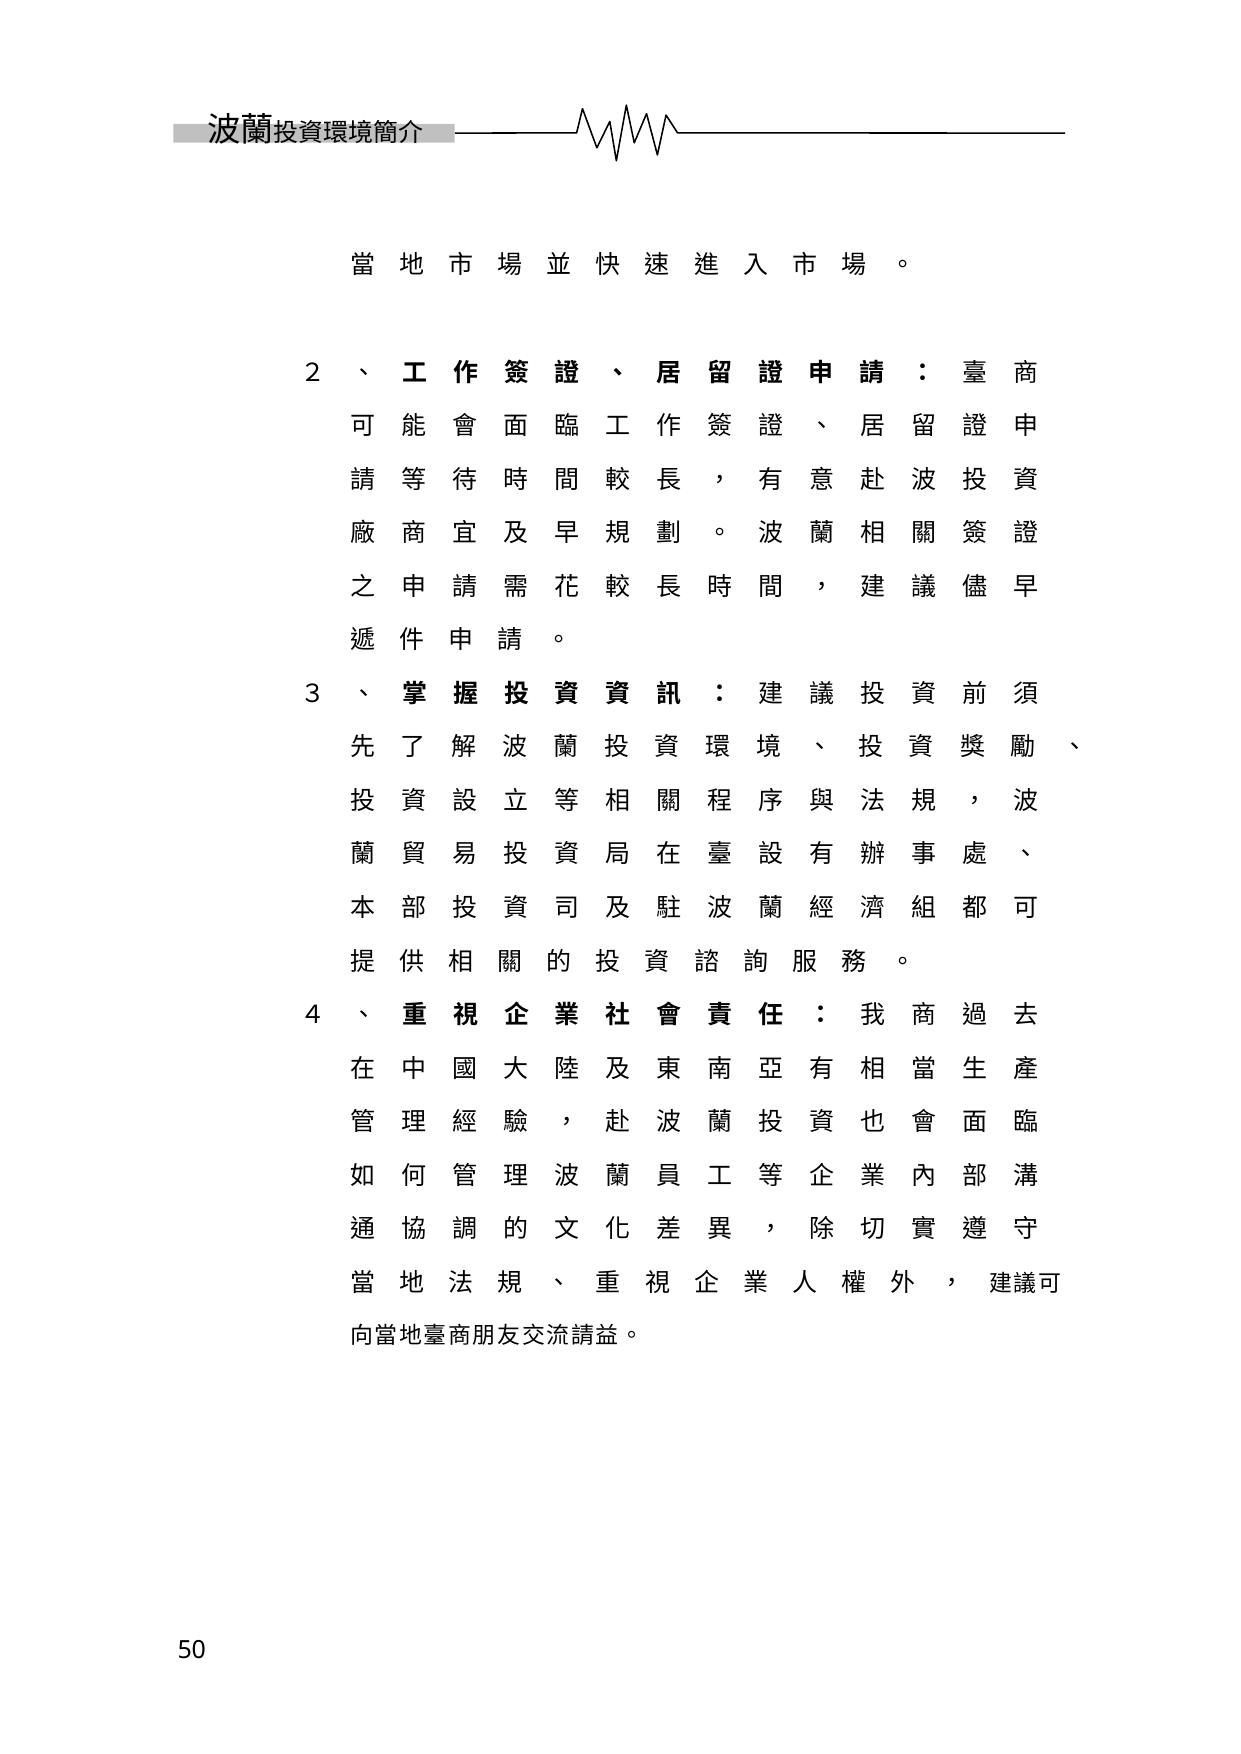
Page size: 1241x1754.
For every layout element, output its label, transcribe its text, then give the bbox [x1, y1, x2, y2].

text ３、掌握投資資訊：建議投資前須先了解波蘭投資環境、投資獎勵、投資設立等相關程序與法規，波蘭貿易投資局在臺設有辦事處、本部投資司及駐波蘭經濟組都可提供相關的投資諮詢服務。 [276, 664, 1063, 986]
text ２、工作簽證、居留證申請：臺商可能會面臨工作簽證、居留證申請等待時間較長，有意赴波投資廠商宜及早規劃。波蘭相關簽證之申請需花較長時間，建議儘早遞件申請。 [276, 343, 1063, 664]
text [276, 236, 1063, 290]
text ４、重視企業社會責任：我商過去在中國大陸及東南亞有相當生產管理經驗，赴波蘭投資也會面臨如何管理波蘭員工等企業內部溝通協調的文化差異，除切實遵守當地法規、重視企業人權外，建議可向當地臺商朋友交流請益。 [276, 986, 1063, 1361]
